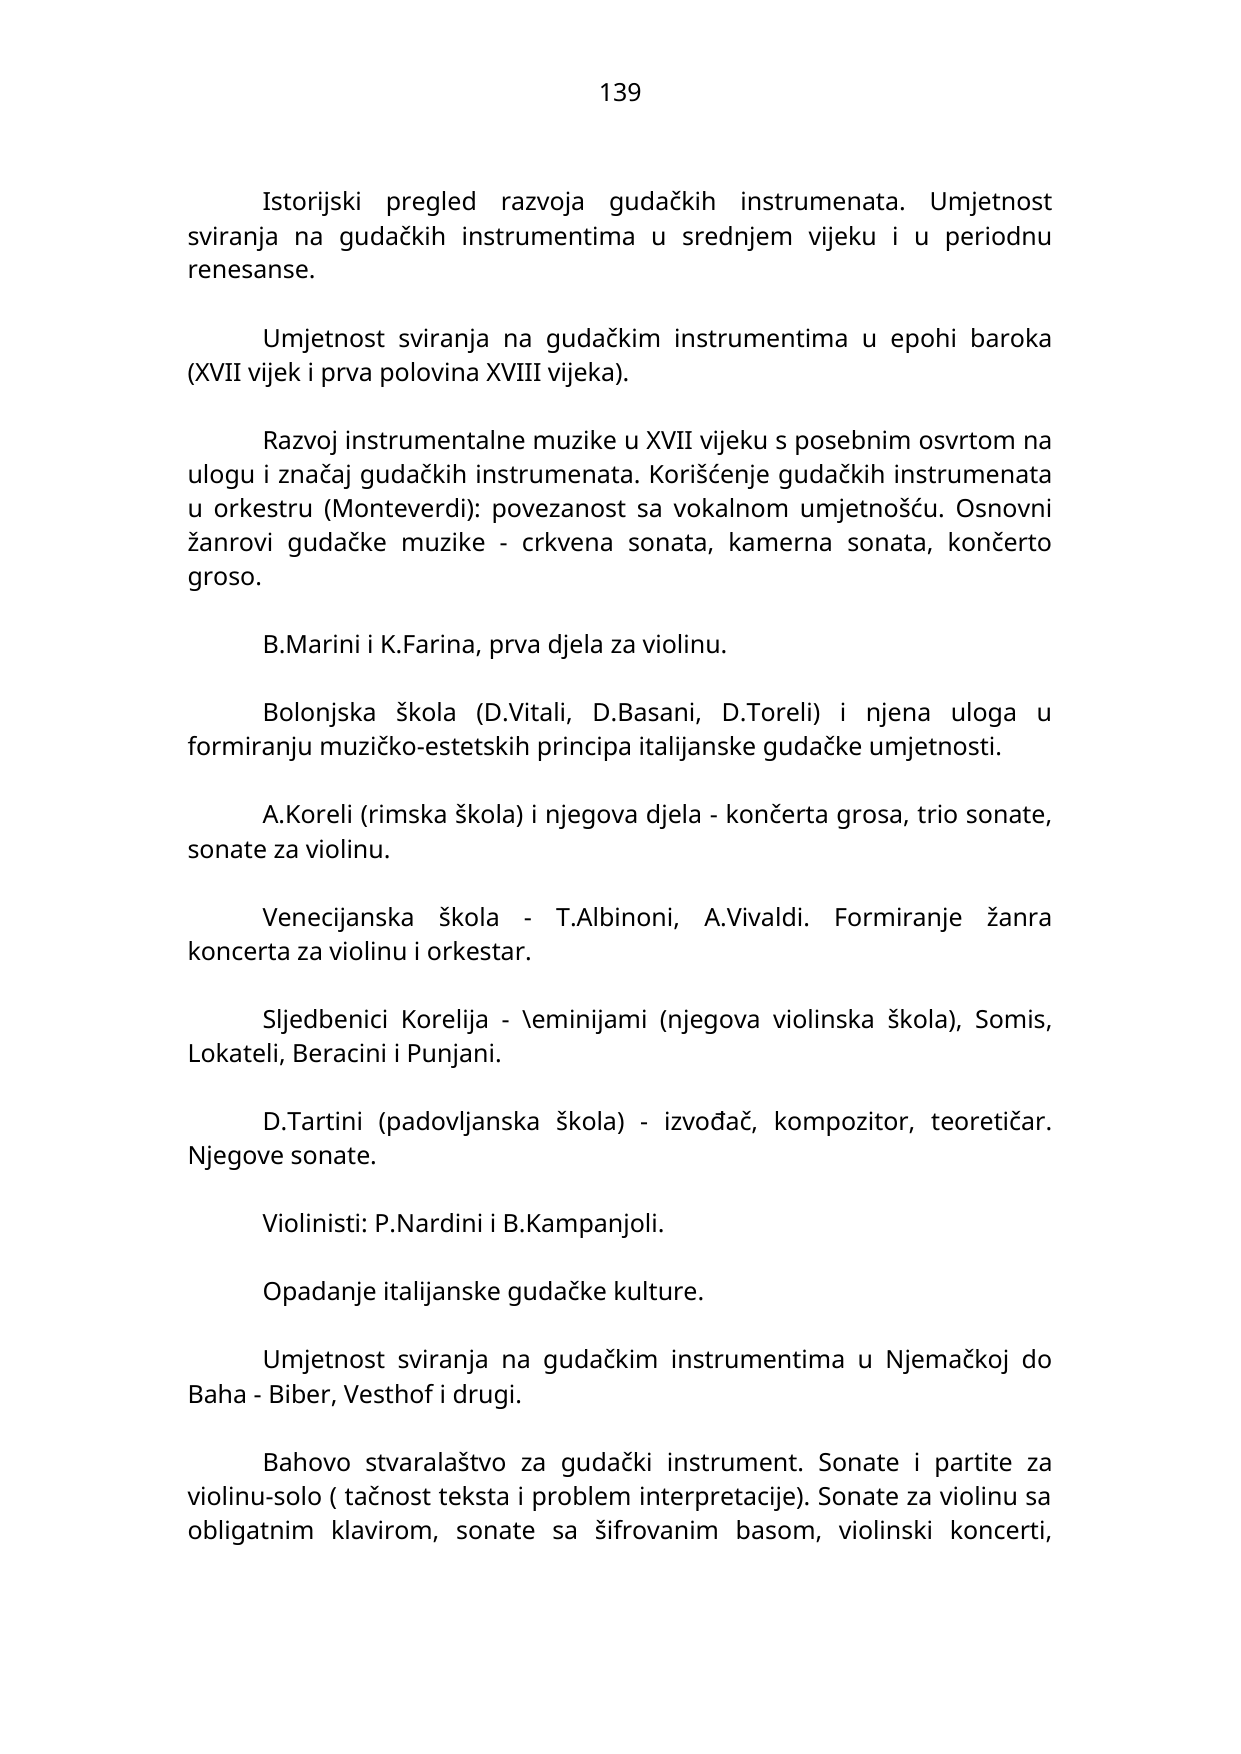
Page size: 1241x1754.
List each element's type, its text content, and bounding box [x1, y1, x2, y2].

text Umjetnost sviranja na gudačkim instrumentima u epohi baroka (XVII vijek i prva polovina XVIII vijeka). [187, 320, 1053, 388]
text Bolonjska škola (D.Vitali, D.Basani, D.Toreli) i njena uloga u formiranju muzičko-estetskih principa italijanske gudačke umjetnosti. [187, 695, 1053, 763]
text Venecijanska škola - T.Albinoni, A.Vivaldi. Formiranje žanra koncerta za violinu i orkestar. [187, 899, 1053, 967]
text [187, 1444, 1053, 1547]
text Sljedbenici Korelija - \eminijami (njegova violinska škola), Somis, Lokateli, Beracini i Punjani. [187, 1002, 1053, 1070]
text Istorijski pregled razvoja gudačkih instrumenata. Umjetnost sviranja na gudačkih instrumentima u srednjem vijeku i u periodnu renesanse. [187, 184, 1053, 286]
text B.Marini i K.Farina, prva djela za violinu. [187, 627, 1053, 661]
text Razvoj instrumentalne muzike u XVII vijeku s posebnim osvrtom na ulogu i značaj gudačkih instrumenata. Korišćenje gudačkih instrumenata u orkestru (Monteverdi): povezanost sa vokalnom umjetnošću. Osnovni žanrovi gudačke muzike - crkvena sonata, kamerna sonata, končerto groso. [187, 422, 1053, 593]
text D.Tartini (padovljanska škola) - izvođač, kompozitor, teoretičar. Njegove sonate. [187, 1104, 1053, 1172]
text Violinisti: P.Nardini i B.Kampanjoli. [187, 1206, 1053, 1240]
text Opadanje italijanske gudačke kulture. [187, 1274, 1053, 1308]
text A.Koreli (rimska škola) i njegova djela - končerta grosa, trio sonate, sonate za violinu. [187, 797, 1053, 865]
text Umjetnost sviranja na gudačkim instrumentima u Njemačkoj do Baha - Biber, Vesthof i drugi. [187, 1342, 1053, 1410]
